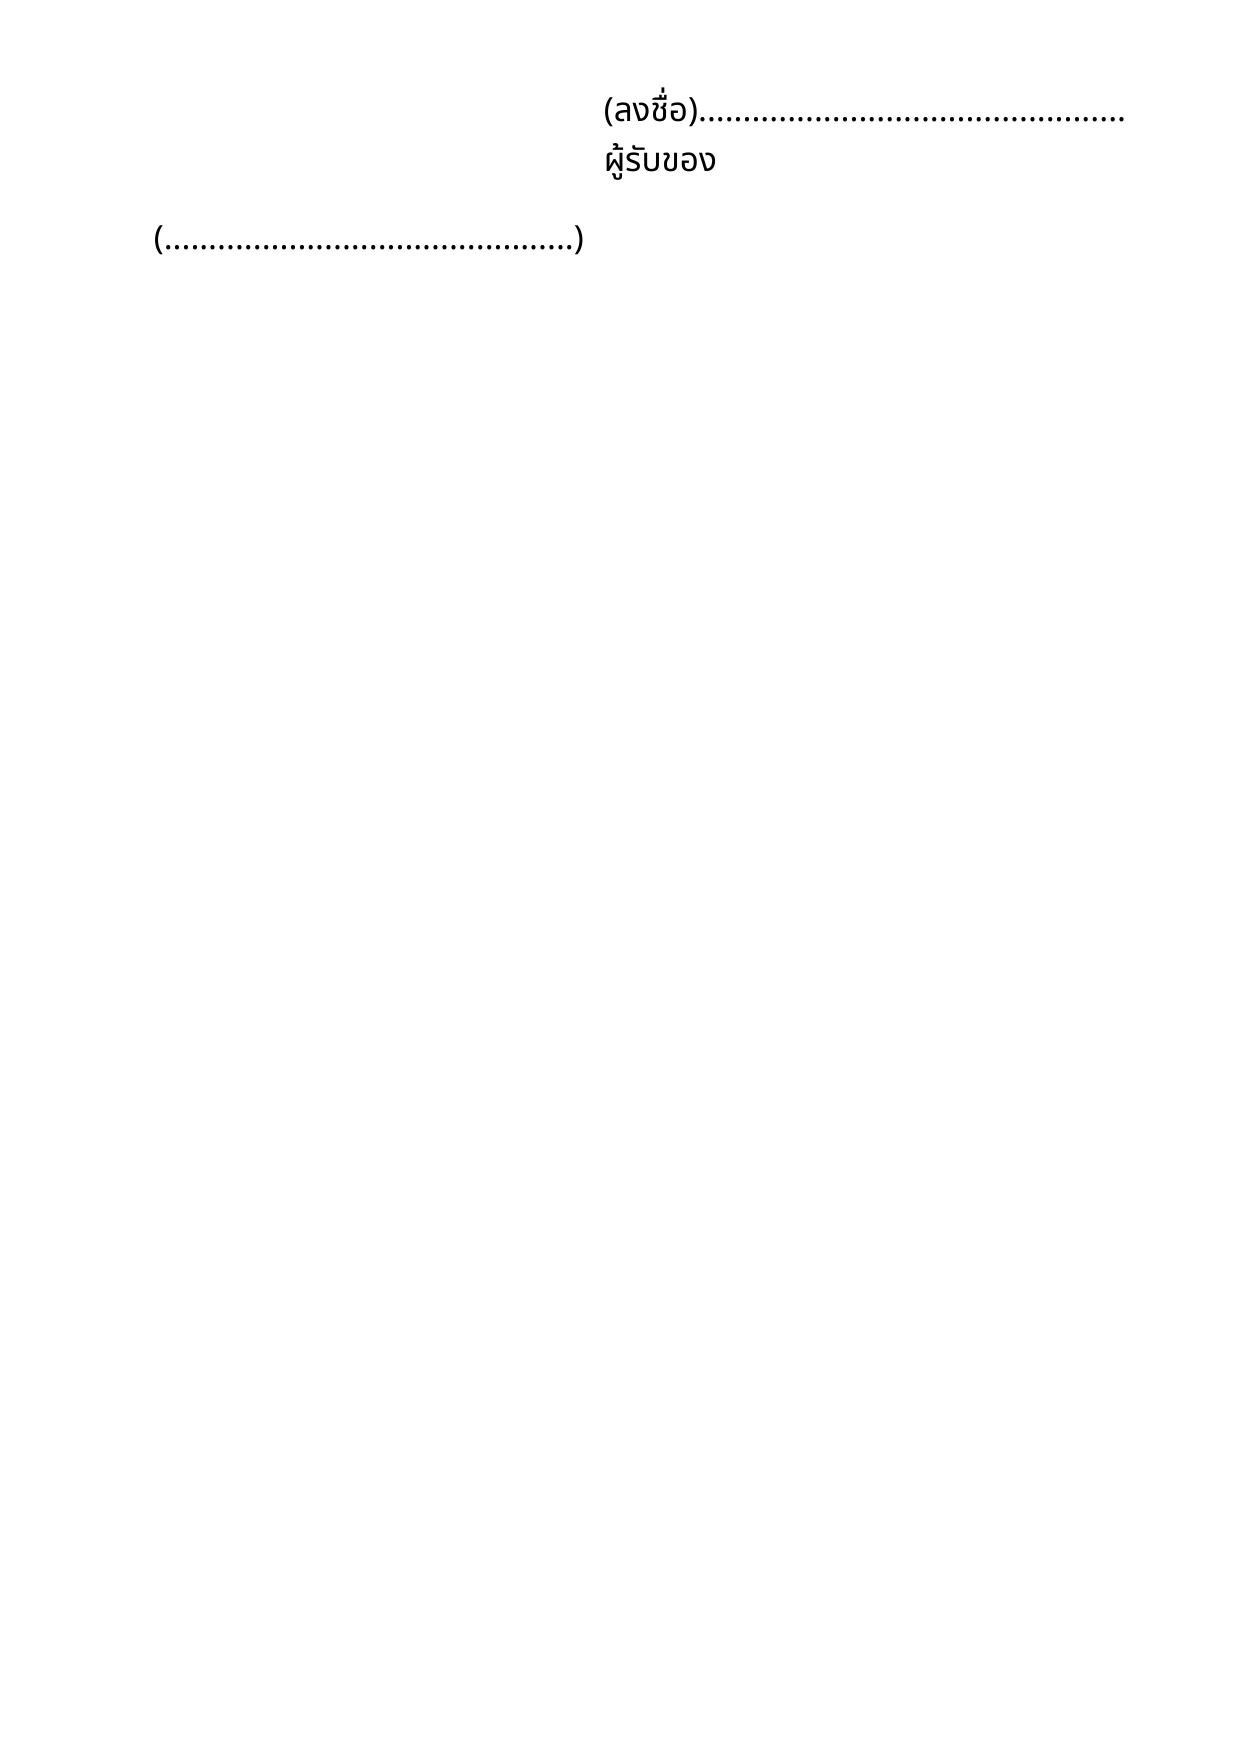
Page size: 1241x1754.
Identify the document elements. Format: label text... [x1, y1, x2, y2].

text (ลงชื่อ)................................................ผู้รับของ [603, 59, 1134, 187]
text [153, 187, 1134, 259]
